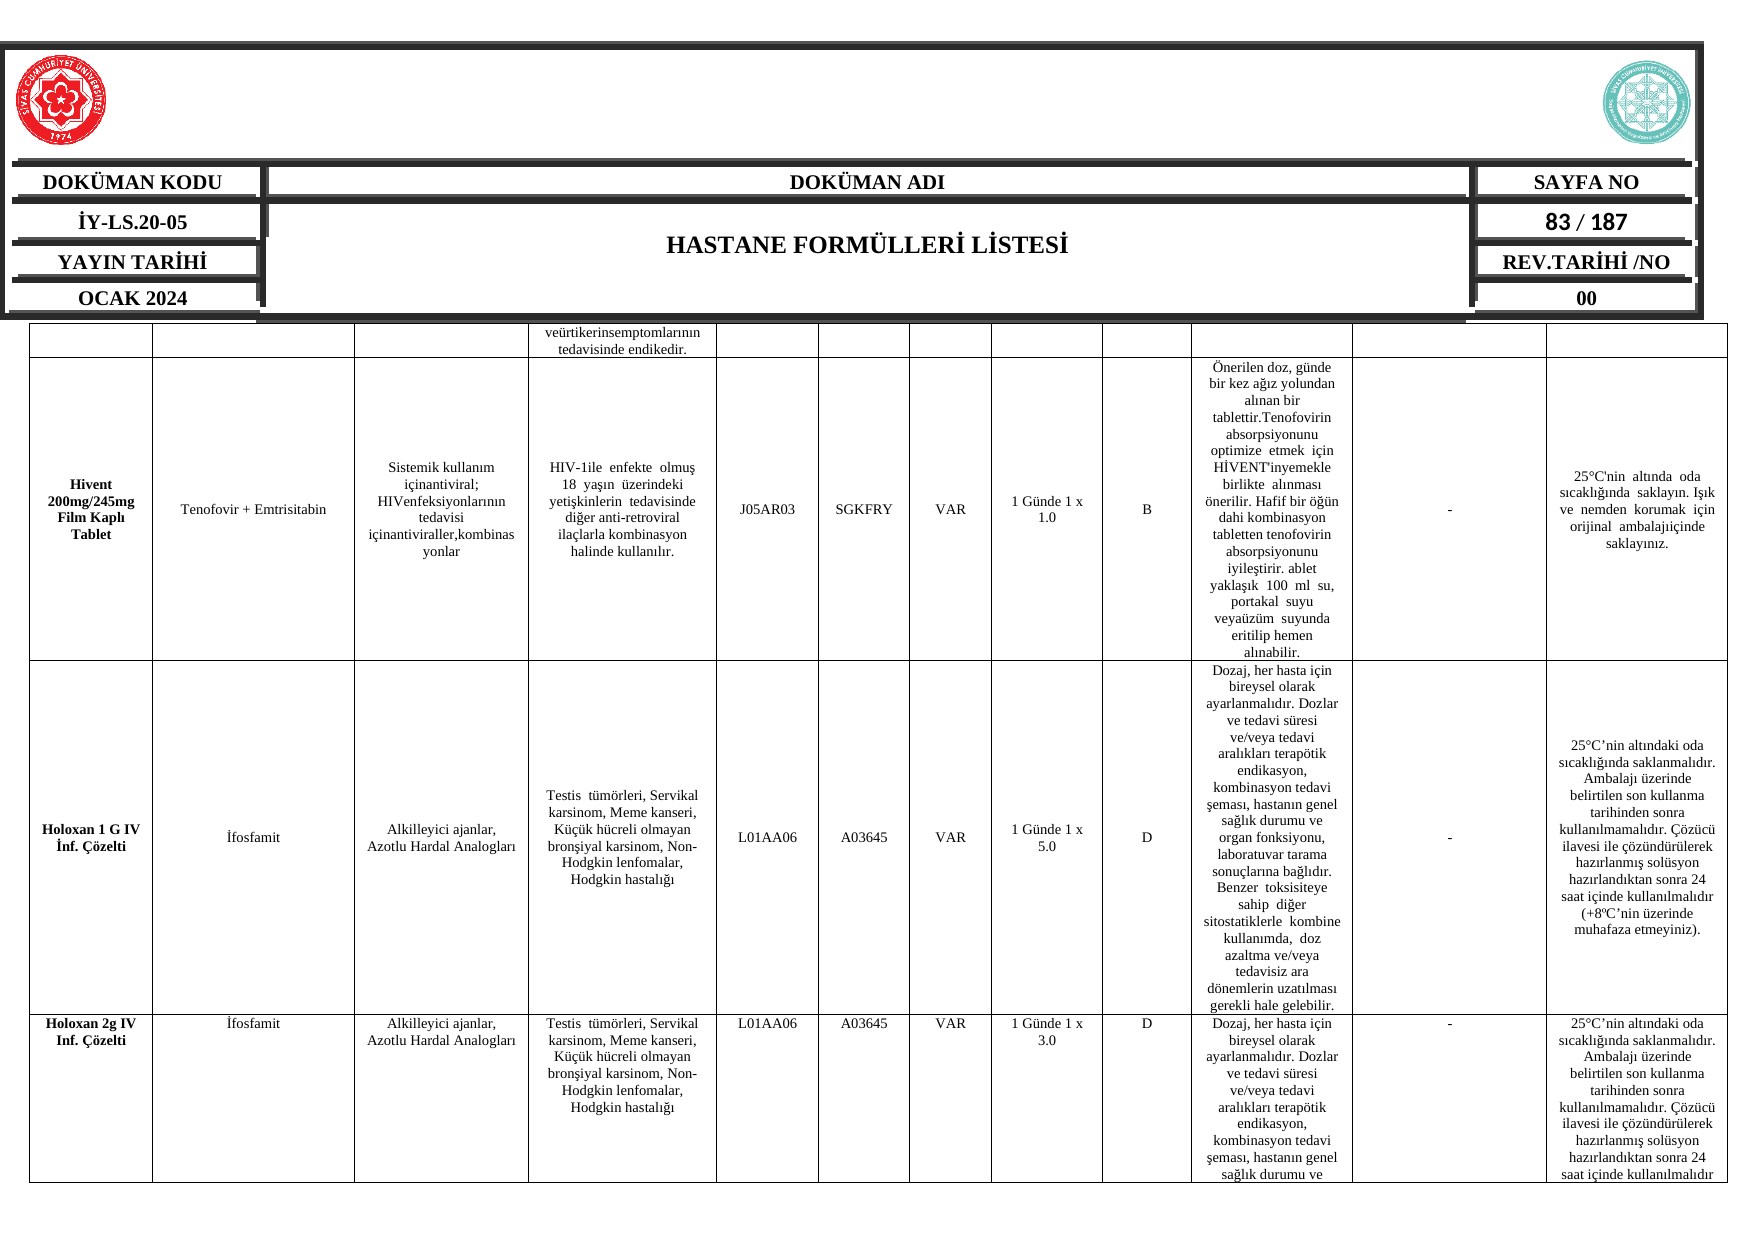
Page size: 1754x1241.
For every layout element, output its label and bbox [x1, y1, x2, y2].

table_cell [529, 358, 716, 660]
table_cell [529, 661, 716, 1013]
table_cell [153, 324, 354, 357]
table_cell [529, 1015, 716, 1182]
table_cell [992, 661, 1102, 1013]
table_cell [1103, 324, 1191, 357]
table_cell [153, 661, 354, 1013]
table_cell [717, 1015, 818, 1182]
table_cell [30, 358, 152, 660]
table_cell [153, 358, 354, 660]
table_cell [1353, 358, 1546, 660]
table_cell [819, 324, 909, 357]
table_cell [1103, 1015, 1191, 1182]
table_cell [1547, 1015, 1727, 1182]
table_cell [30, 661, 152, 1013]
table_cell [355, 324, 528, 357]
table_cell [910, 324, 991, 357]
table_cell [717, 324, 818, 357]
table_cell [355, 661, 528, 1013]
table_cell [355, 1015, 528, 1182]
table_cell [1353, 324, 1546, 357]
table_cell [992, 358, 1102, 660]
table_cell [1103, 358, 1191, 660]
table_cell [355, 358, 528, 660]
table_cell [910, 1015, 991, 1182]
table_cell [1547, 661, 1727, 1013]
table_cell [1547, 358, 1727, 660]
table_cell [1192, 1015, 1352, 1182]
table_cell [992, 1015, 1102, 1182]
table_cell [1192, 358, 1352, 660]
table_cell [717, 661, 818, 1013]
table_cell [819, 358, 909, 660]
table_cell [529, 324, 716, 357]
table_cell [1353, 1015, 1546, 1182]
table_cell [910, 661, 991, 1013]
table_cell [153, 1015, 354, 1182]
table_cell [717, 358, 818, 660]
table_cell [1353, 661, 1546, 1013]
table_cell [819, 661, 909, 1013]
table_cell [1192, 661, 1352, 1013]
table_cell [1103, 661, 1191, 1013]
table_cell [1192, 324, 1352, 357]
picture [13, 53, 108, 146]
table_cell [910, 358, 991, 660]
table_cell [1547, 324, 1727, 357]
picture [1598, 58, 1694, 149]
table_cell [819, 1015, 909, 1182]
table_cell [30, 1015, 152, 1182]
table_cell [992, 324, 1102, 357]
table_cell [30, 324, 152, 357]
